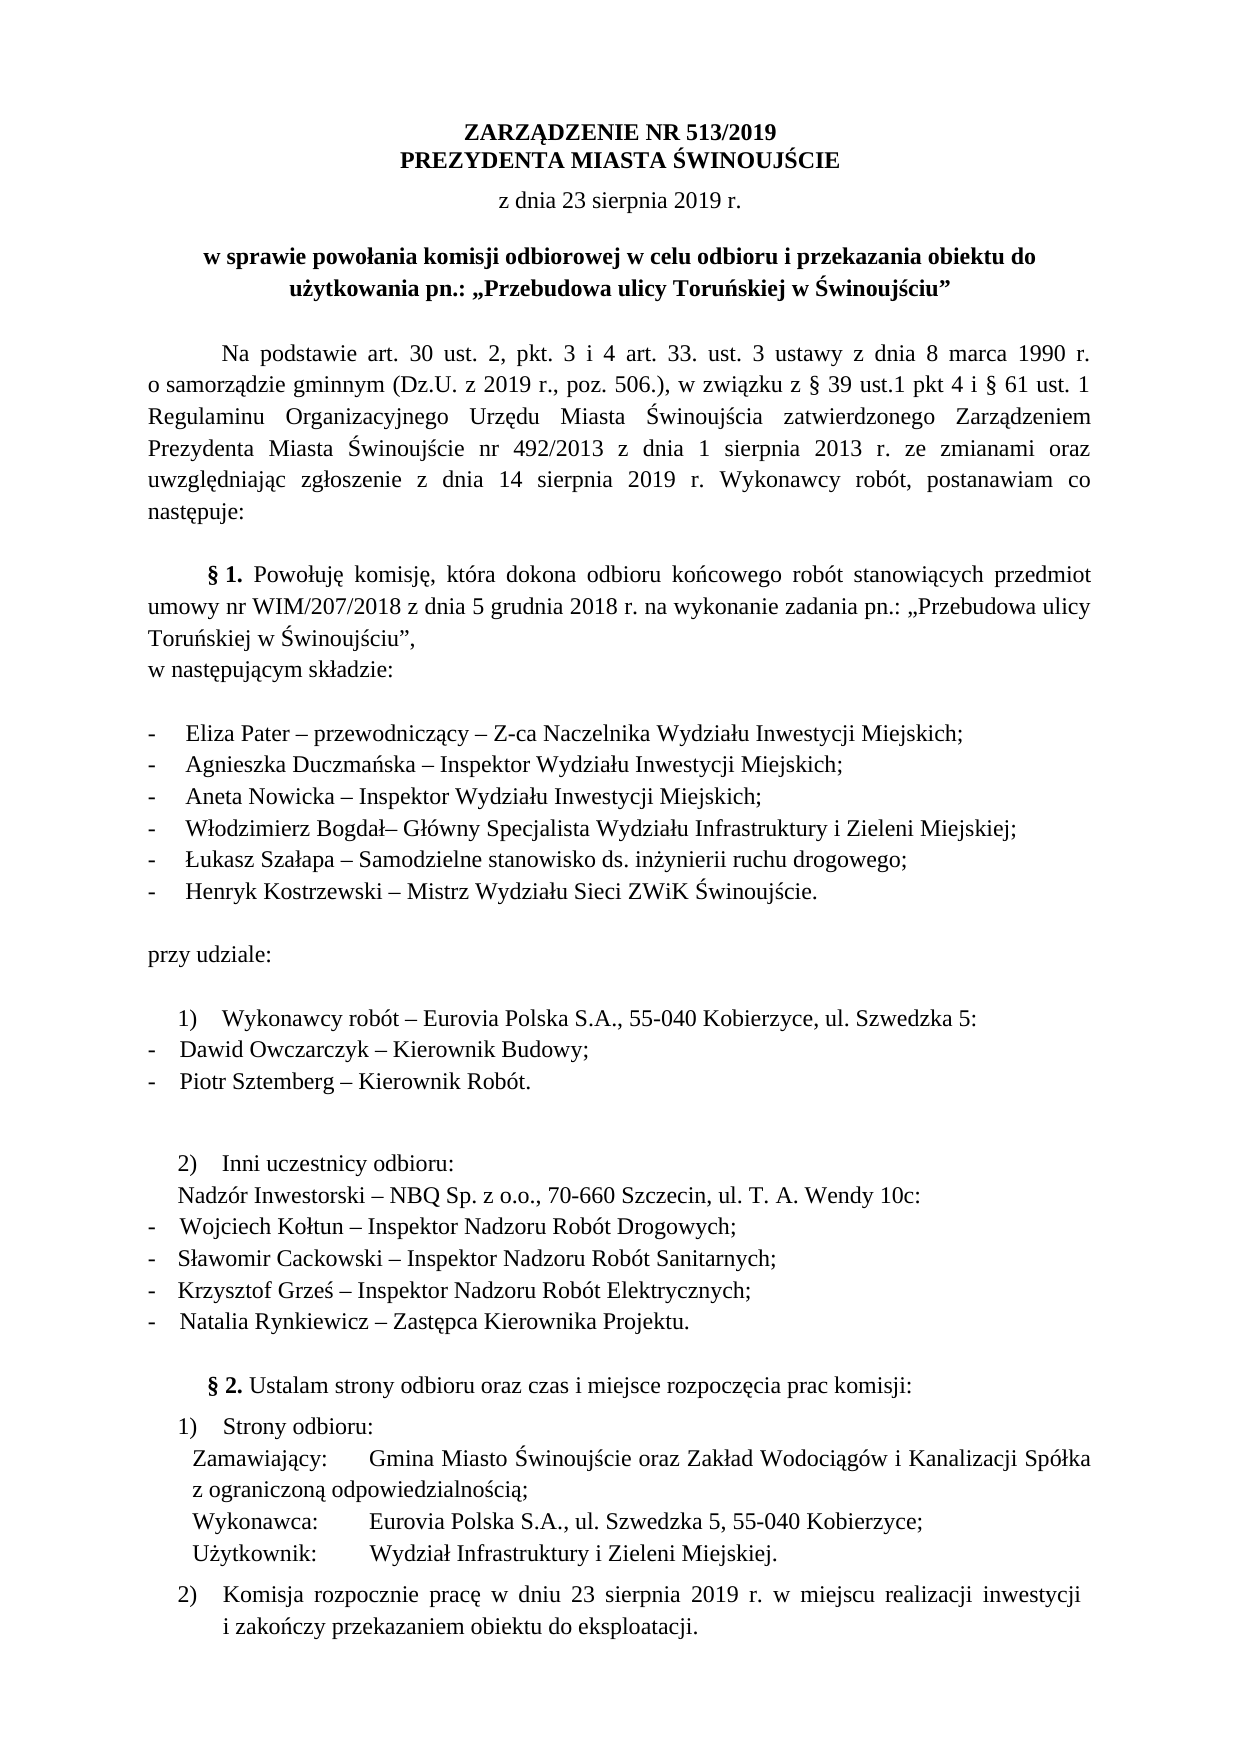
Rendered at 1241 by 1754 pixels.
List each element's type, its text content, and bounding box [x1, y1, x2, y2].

list Strony odbioru: [177, 1412, 1092, 1439]
text - Henryk Kostrzewski – Mistrz Wydziału Sieci ZWiK Świnoujście. [148, 877, 1092, 904]
text 2) Inni uczestnicy odbioru: [177, 1149, 1092, 1177]
text - Wojciech Kołtun – Inspektor Nadzoru Robót Drogowych; [148, 1212, 1092, 1240]
text Na podstawie art. 30 ust. 2, pkt. 3 i 4 art. 33. ust. 3 ustawy z dnia 8 marca 1990 r. o samorządzie gminnym (Dz.U. z 2019 r., poz. 506.), w związku z § 39 ust.1 pkt 4 i § 61 ust. 1 Regulaminu Organizacyjnego Urzędu Miasta Świnoujścia zatwierdzonego Zarządzeniem Prezydenta Miasta Świnoujście nr 492/2013 z dnia 1 sierpnia 2013 r. ze zmianami oraz uwzględniając zgłoszenie z dnia 14 sierpnia 2019 r. Wykonawcy robót, postanawiam co następuje: [148, 339, 1092, 524]
text Wykonawca: Eurovia Polska S.A., ul. Szwedzka 5, 55-040 Kobierzyce; [192, 1507, 1092, 1534]
text - Agnieszka Duczmańska – Inspektor Wydziału Inwestycji Miejskich; [148, 750, 1092, 778]
list Komisja rozpocznie pracę w dniu 23 sierpnia 2019 r. w miejscu realizacji inwestycji i zakończy przekazaniem obiektu do eksploatacji. [177, 1580, 1092, 1639]
text - Sławomir Cackowski – Inspektor Nadzoru Robót Sanitarnych; [148, 1244, 1092, 1272]
text - Krzysztof Grześ – Inspektor Nadzoru Robót Elektrycznych; [148, 1276, 1092, 1303]
text Zamawiający: Gmina Miasto Świnoujście oraz Zakład Wodociągów i Kanalizacji Spółka z ograniczoną odpowiedzialnością; [192, 1444, 1092, 1503]
text - Piotr Sztemberg – Kierownik Robót. [148, 1067, 1092, 1094]
text z dnia 23 sierpnia 2019 r. [148, 186, 1092, 213]
text - Natalia Rynkiewicz – Zastępca Kierownika Projektu. [148, 1307, 1092, 1335]
text - Dawid Owczarczyk – Kierownik Budowy; [148, 1035, 1092, 1063]
text Użytkownik: Wydział Infrastruktury i Zieleni Miejskiej. [192, 1539, 1092, 1566]
text - Łukasz Szałapa – Samodzielne stanowisko ds. inżynierii ruchu drogowego; [148, 845, 1092, 873]
subtitle PREZYDENTA MIASTA ŚWINOUJŚCIE [148, 146, 1092, 173]
text ZARZĄDZENIE NR 513/2019 [148, 118, 1092, 146]
text - Aneta Nowicka – Inspektor Wydziału Inwestycji Miejskich; [148, 782, 1092, 809]
text § 1. Powołuję komisję, która dokona odbioru końcowego robót stanowiących przedmiot umowy nr WIM/207/2018 z dnia 5 grudnia 2018 r. na wykonanie zadania pn.: „Przebudowa ulicy Toruńskiej w Świnoujściu”, [148, 560, 1092, 651]
text - Eliza Pater – przewodniczący – Z-ca Naczelnika Wydziału Inwestycji Miejskich; [148, 719, 1092, 746]
text § 2. Ustalam strony odbioru oraz czas i miejsce rozpoczęcia prac komisji: [148, 1371, 1092, 1398]
text w następującym składzie: [148, 655, 1092, 683]
text Nadzór Inwestorski – NBQ Sp. z o.o., 70-660 Szczecin, ul. T. A. Wendy 10c: [177, 1181, 1092, 1208]
text - Włodzimierz Bogdał– Główny Specjalista Wydziału Infrastruktury i Zieleni Miejskiej; [148, 814, 1092, 841]
list Wykonawcy robót – Eurovia Polska S.A., 55-040 Kobierzyce, ul. Szwedzka 5: [177, 1004, 1092, 1031]
text przy udziale: [148, 940, 1092, 968]
text w sprawie powołania komisji odbiorowej w celu odbioru i przekazania obiektu do użytkowania pn.: „Przebudowa ulicy Toruńskiej w Świnoujściu” [148, 242, 1092, 302]
